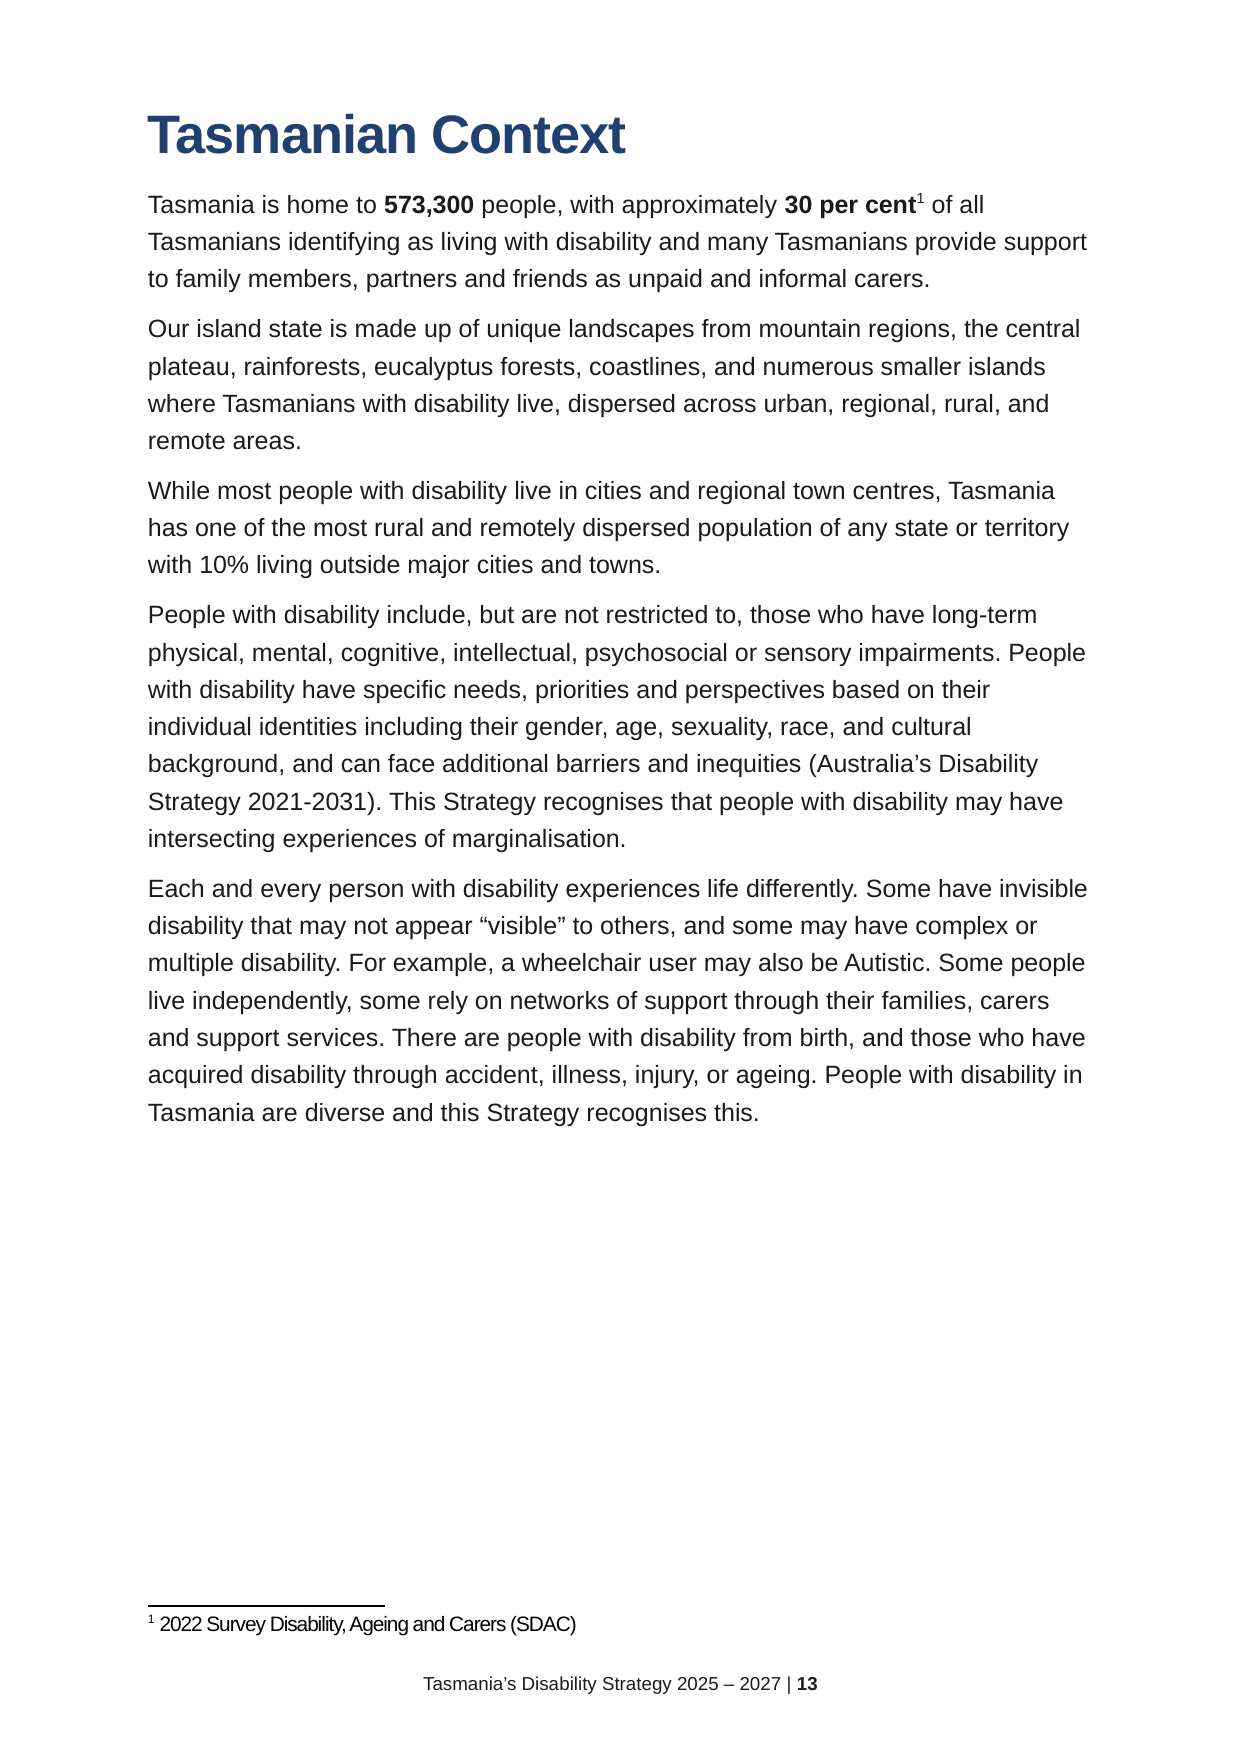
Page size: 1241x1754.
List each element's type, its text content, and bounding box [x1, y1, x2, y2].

text While most people with disability live in cities and regional town centres, Tasmania has one of the most rural and remotely dispersed population of any state or territory with 10% living outside major cities and towns. [148, 476, 1092, 579]
text Our island state is made up of unique landscapes from mountain regions, the central plateau, rainforests, eucalyptus forests, coastlines, and numerous smaller islands where Tasmanians with disability live, dispersed across urban, regional, rural, and remote areas. [148, 314, 1092, 455]
text Each and every person with disability experiences life differently. Some have invisible disability that may not appear “visible” to others, and some may have complex or multiple disability. For example, a wheelchair user may also be Autistic. Some people live independently, some rely on networks of support through their families, carers and support services. There are people with disability from birth, and those who have acquired disability through accident, illness, injury, or ageing. People with disability in Tasmania are diverse and this Strategy recognises this. [148, 874, 1092, 1126]
text People with disability include, but are not restricted to, those who have long-term physical, mental, cognitive, intellectual, psychosocial or sensory impairments. People with disability have specific needs, priorities and perspectives based on their individual identities including their gender, age, sexuality, race, and cultural background, and can face additional barriers and inequities (Australia’s Disability Strategy 2021-2031). This Strategy recognises that people with disability may have intersecting experiences of marginalisation. [148, 600, 1092, 853]
text Tasmania is home to 573,300 people, with approximately 30 per cent of all Tasmanians identifying as living with disability and many Tasmanians provide support to family members, partners and friends as unpaid and informal carers. [148, 190, 1092, 293]
subtitle Tasmanian Context [148, 103, 1092, 165]
